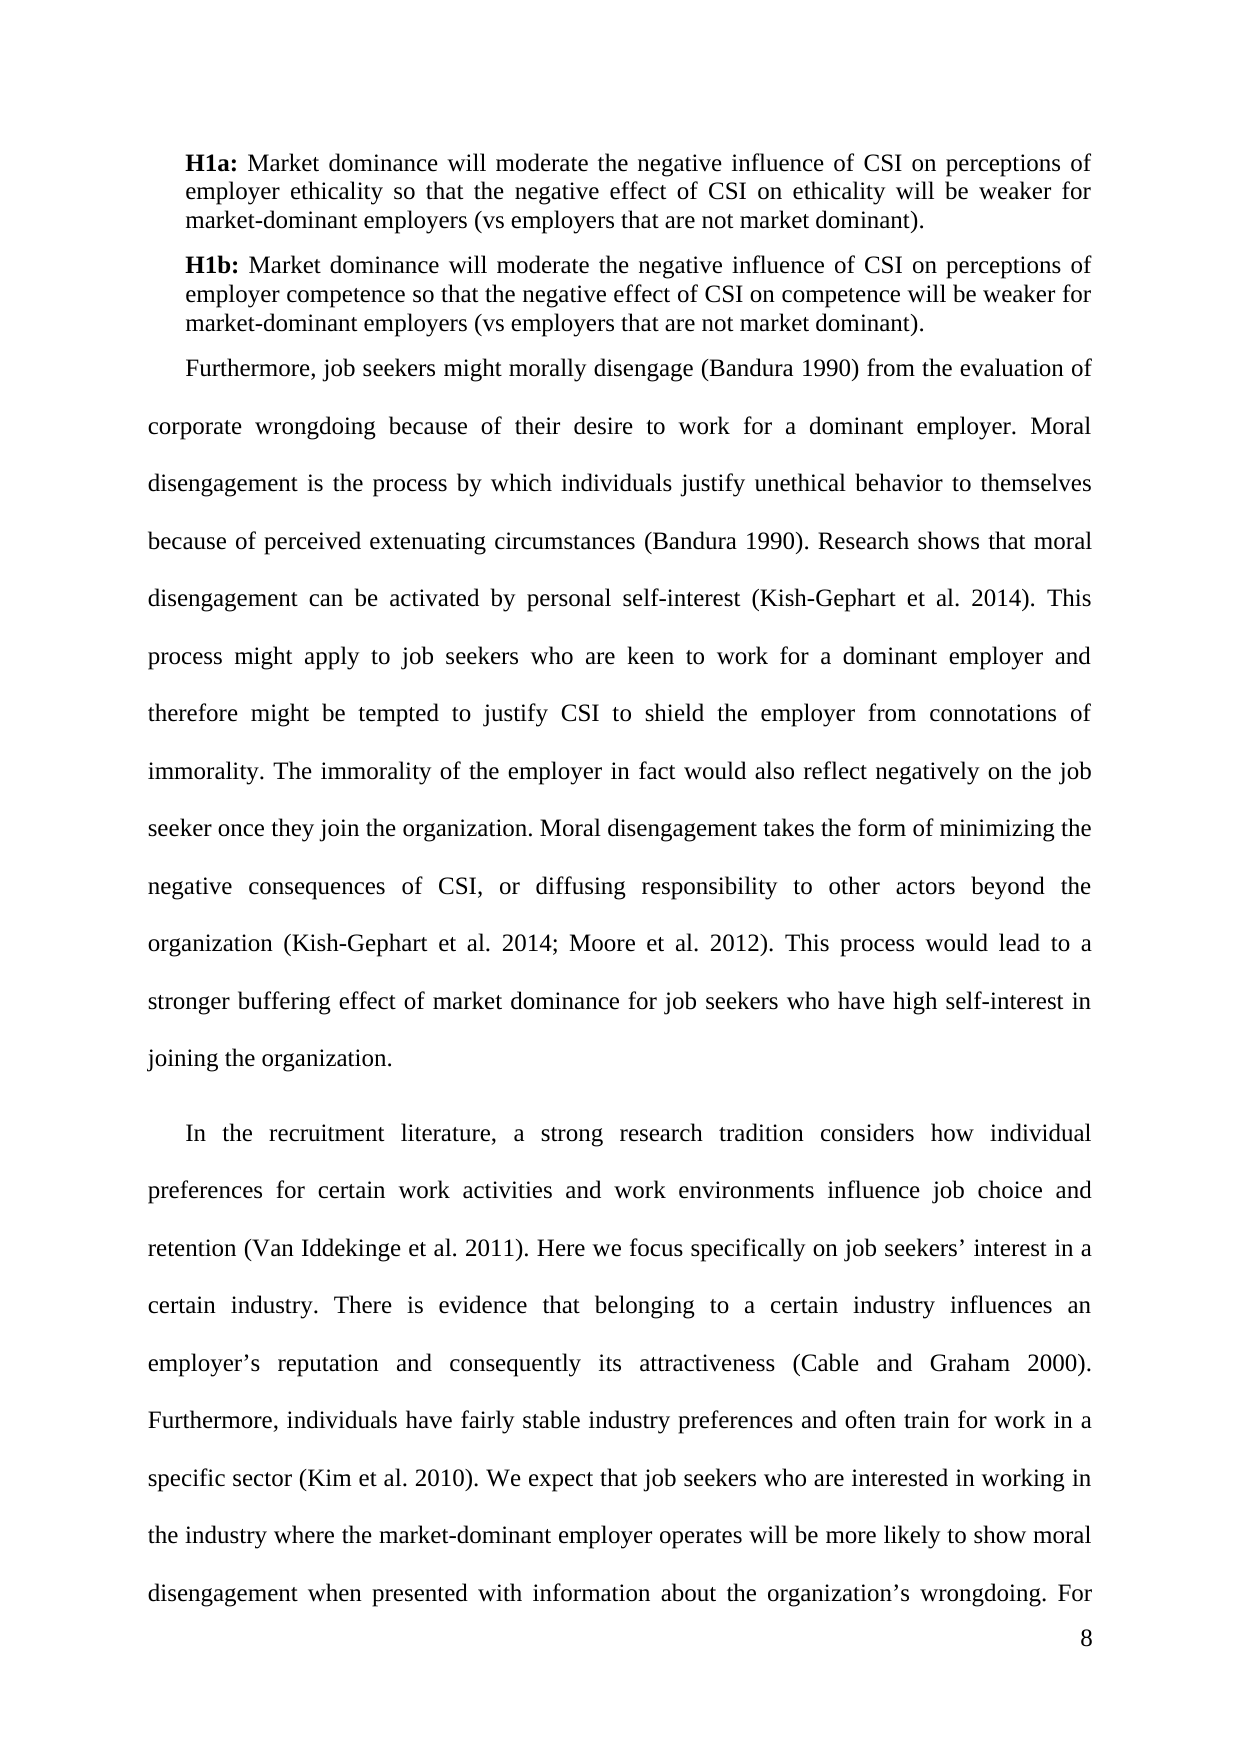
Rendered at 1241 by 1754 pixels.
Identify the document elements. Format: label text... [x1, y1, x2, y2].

text H1a: Market dominance will moderate the negative influence of CSI on perceptions of employer ethicality so that the negative effect of CSI on ethicality will be weaker for market-dominant employers (vs employers that are not market dominant). [185, 148, 1093, 234]
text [148, 1118, 1093, 1606]
text H1b: Market dominance will moderate the negative influence of CSI on perceptions of employer competence so that the negative effect of CSI on competence will be weaker for market-dominant employers (vs employers that are not market dominant). [185, 251, 1093, 337]
text Furthermore, job seekers might morally disengage (Bandura 1990) from the evaluation of corporate wrongdoing because of their desire to work for a dominant employer. Moral disengagement is the process by which individuals justify unethical behavior to themselves because of perceived extenuating circumstances (Bandura 1990). Research shows that moral disengagement can be activated by personal self-interest (Kish-Gephart et al. 2014). This process might apply to job seekers who are keen to work for a dominant employer and therefore might be tempted to justify CSI to shield the employer from connotations of immorality. The immorality of the employer in fact would also reflect negatively on the job seeker once they join the organization. Moral disengagement takes the form of minimizing the negative consequences of CSI, or diffusing responsibility to other actors beyond the organization (Kish-Gephart et al. 2014; Moore et al. 2012). This process would lead to a stronger buffering effect of market dominance for job seekers who have high self-interest in joining the organization. [148, 353, 1093, 1072]
